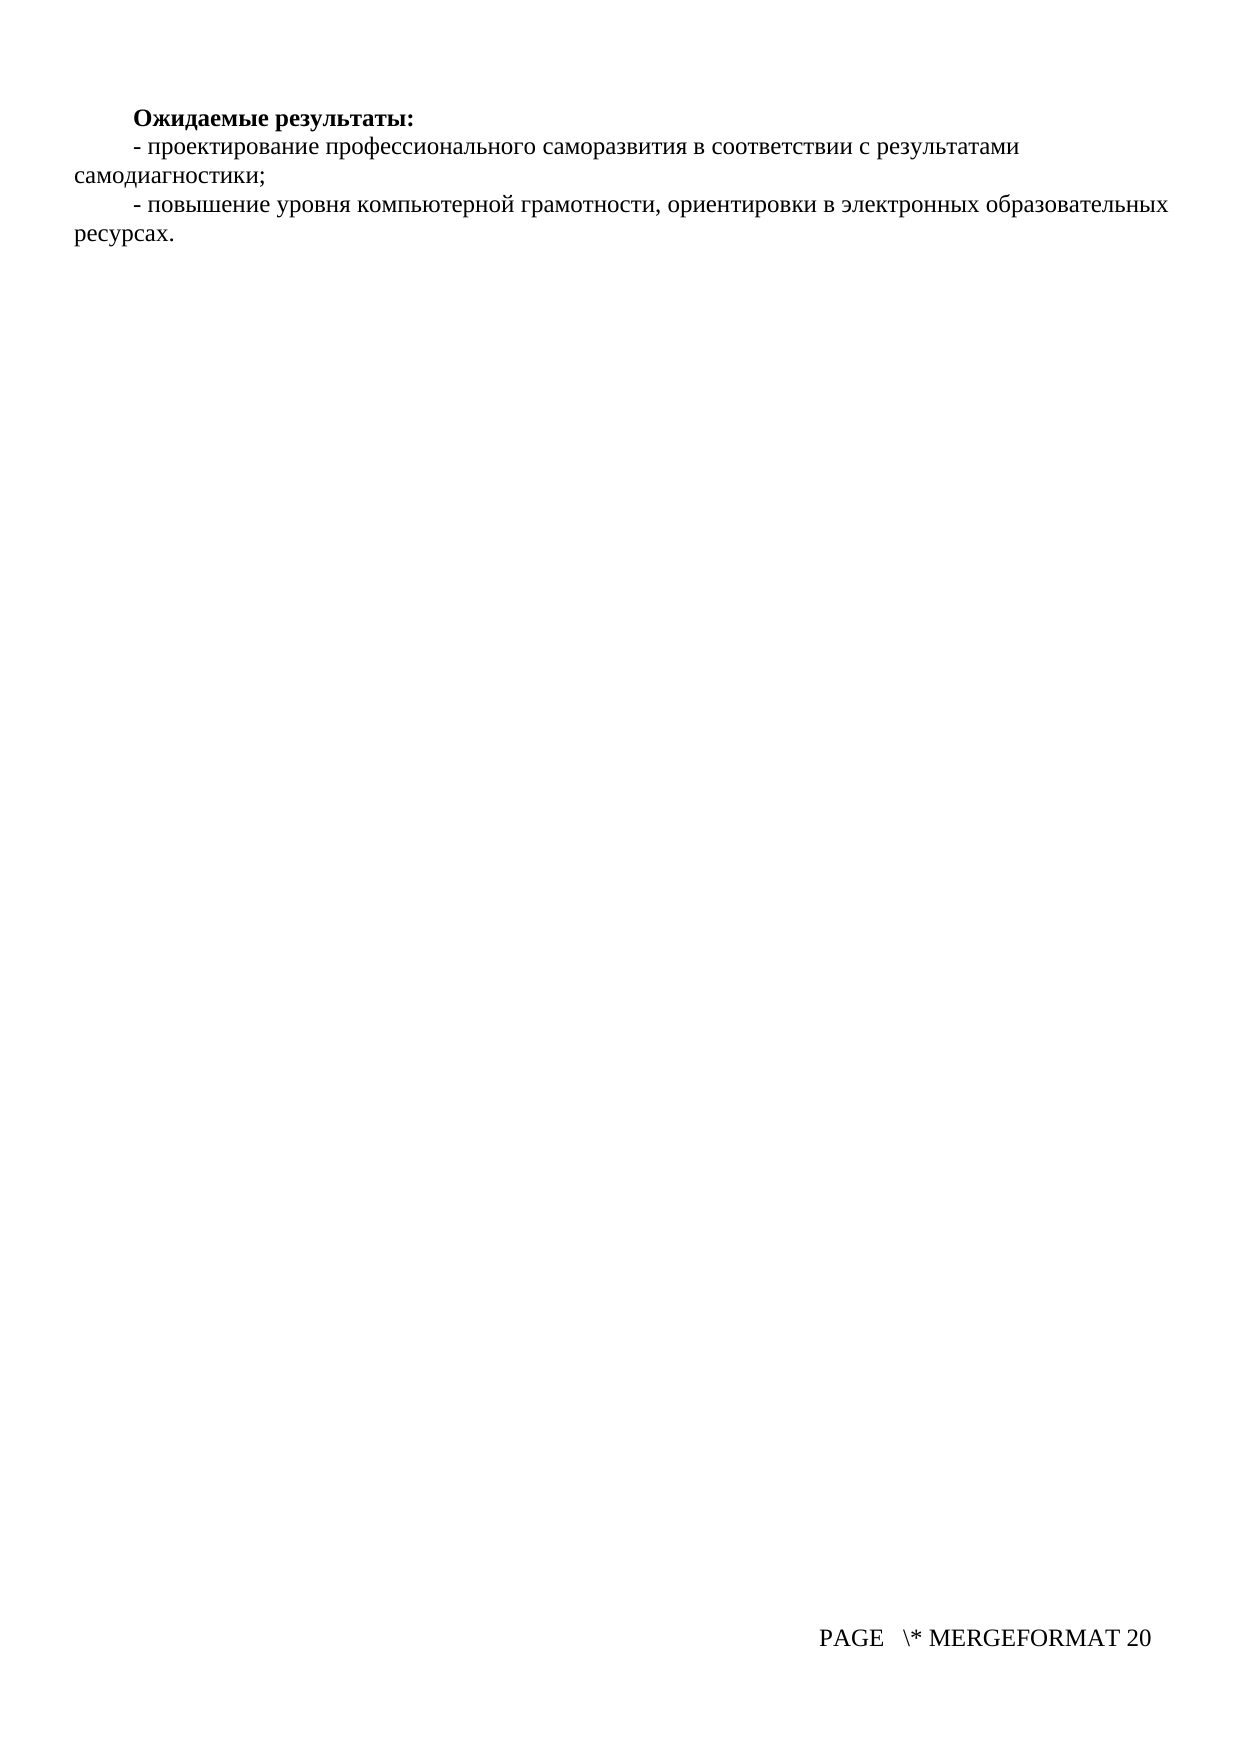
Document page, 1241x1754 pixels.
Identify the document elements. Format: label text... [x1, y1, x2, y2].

text - повышение уровня компьютерной грамотности, ориентировки в электронных образовательных ресурсах. [74, 189, 1181, 246]
text Ожидаемые результаты: [74, 103, 1181, 131]
text - проектирование профессионального саморазвития в соответствии с результатами самодиагностики; [74, 131, 1181, 189]
